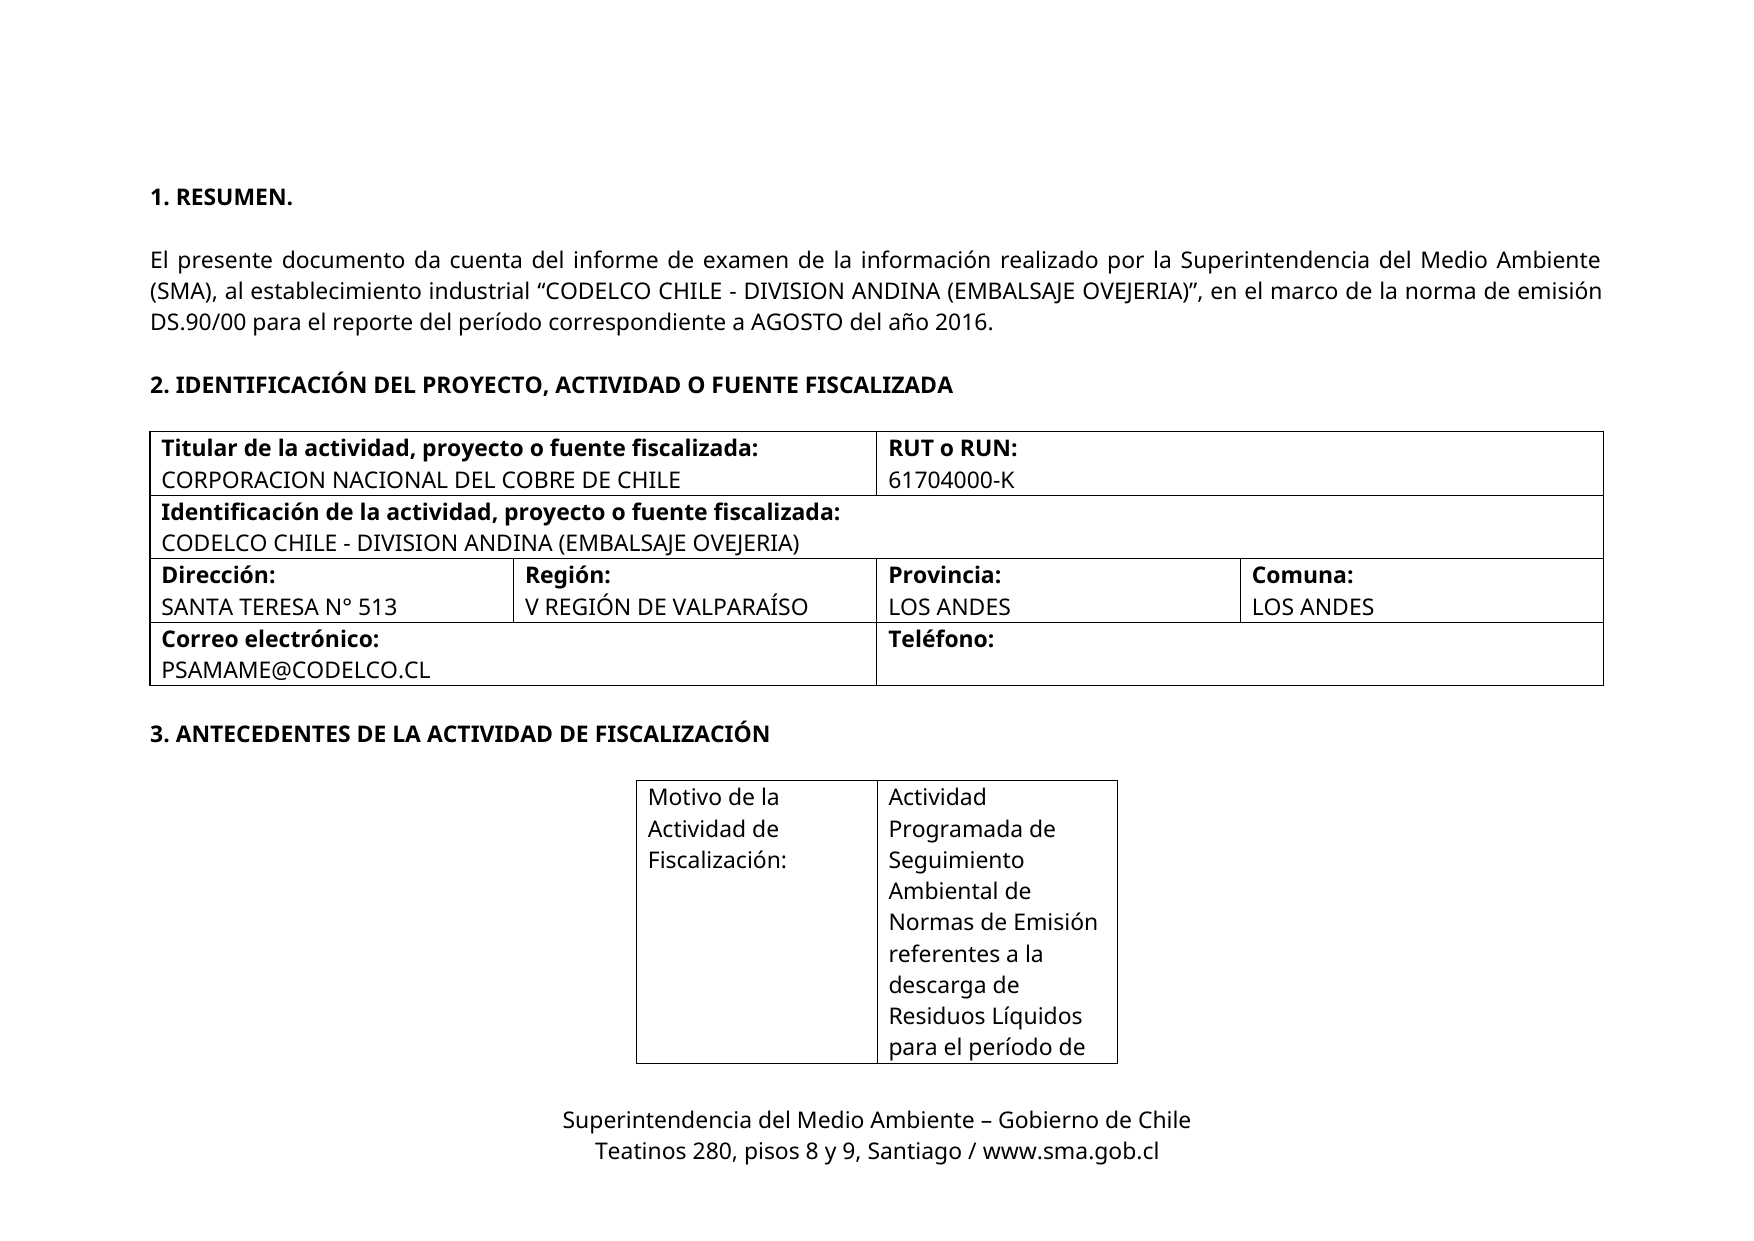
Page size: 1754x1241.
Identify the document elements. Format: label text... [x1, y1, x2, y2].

table_cell Región: V REGIÓN DE VALPARAÍSO [514, 559, 876, 622]
table_header RUT o RUN: 61704000-K [877, 432, 1603, 495]
table_cell Dirección: SANTA TERESA N° 513 [151, 559, 513, 622]
table_header Titular de la actividad, proyecto o fuente fiscalizada: CORPORACION NACIONAL DEL COBRE DE CHILE [151, 432, 876, 495]
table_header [637, 781, 877, 1062]
table_cell Teléfono: [877, 623, 1603, 685]
text 1. RESUMEN. [150, 150, 1604, 212]
table_cell Provincia: LOS ANDES [877, 559, 1240, 622]
table_cell Comuna: LOS ANDES [1241, 559, 1603, 622]
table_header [878, 781, 1117, 1062]
text 3. ANTECEDENTES DE LA ACTIVIDAD DE FISCALIZACIÓN [150, 686, 1604, 749]
text El presente documento da cuenta del informe de examen de la información realizado por la Superintendencia del Medio Ambiente (SMA), al establecimiento industrial “CODELCO CHILE - DIVISION ANDINA (EMBALSAJE OVEJERIA)”, en el marco de la norma de emisión DS.90/00 para el reporte del período correspondiente a AGOSTO del año 2016. [150, 212, 1604, 337]
text 2. IDENTIFICACIÓN DEL PROYECTO, ACTIVIDAD O FUENTE FISCALIZADA [150, 337, 1604, 400]
table_cell Correo electrónico: PSAMAME@CODELCO.CL [151, 623, 876, 685]
table_cell Identificación de la actividad, proyecto o fuente fiscalizada: CODELCO CHILE - DIVISION ANDINA (EMBALSAJE OVEJERIA) [151, 496, 1603, 558]
